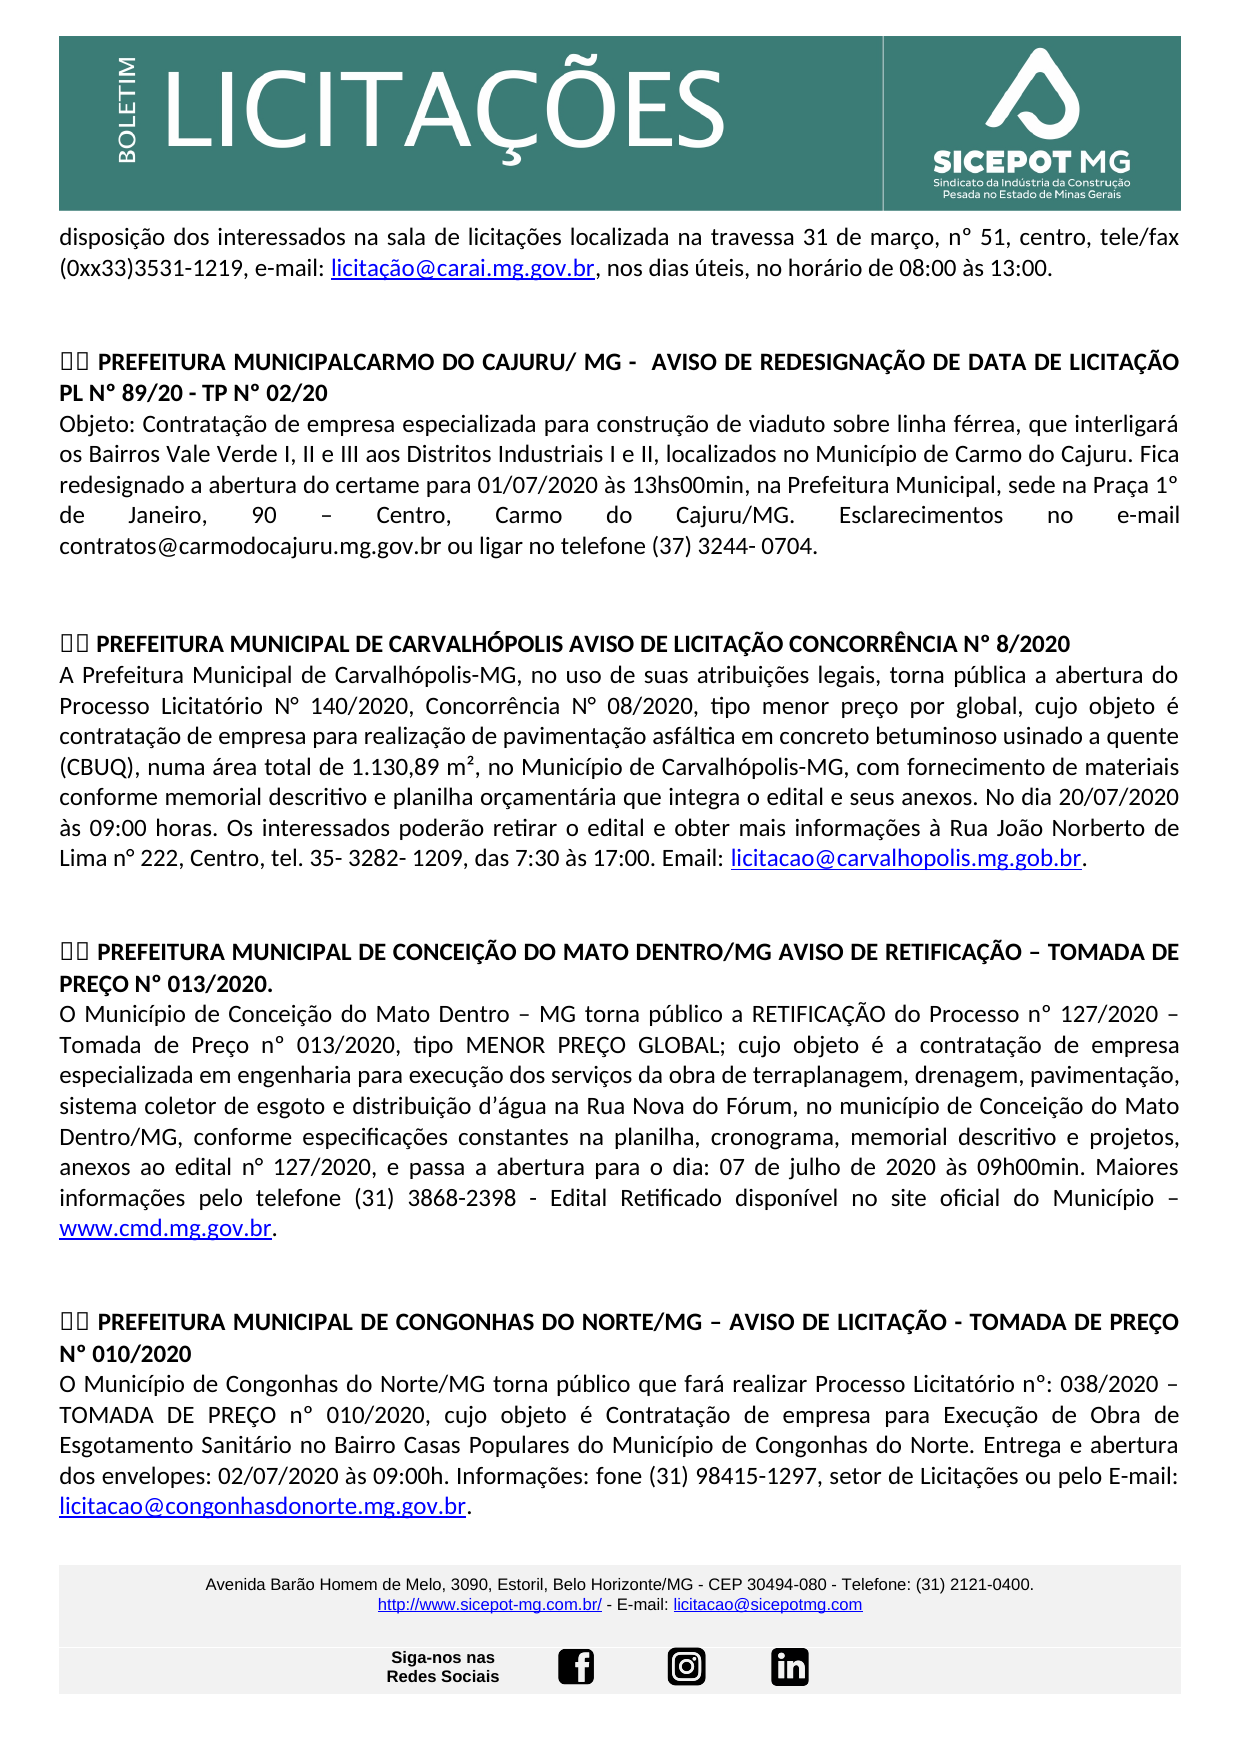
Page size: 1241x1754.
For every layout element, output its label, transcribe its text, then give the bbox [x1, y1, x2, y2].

text  PREFEITURA MUNICIPALCARMO DO CAJURU/ MG - AVISO DE REDESIGNAÇÃO DE DATA DE LICITAÇÃO PL Nº 89/20 - TP Nº 02/20 [59, 343, 1181, 408]
text O Município de Conceição do Mato Dentro – MG torna público a RETIFICAÇÃO do Processo nº 127/2020 – Tomada de Preço nº 013/2020, tipo MENOR PREÇO GLOBAL; cujo objeto é a contratação de empresa especializada em engenharia para execução dos serviços da obra de terraplanagem, drenagem, pavimentação, sistema coletor de esgoto e distribuição d’água na Rua Nova do Fórum, no município de Conceição do Mato Dentro/MG, conforme especificações constantes na planilha, cronograma, memorial descritivo e projetos, anexos ao edital n° 127/2020, e passa a abertura para o dia: 07 de julho de 2020 às 09h00min. Maiores informações pelo telefone (31) 3868-2398 - Edital Retificado disponível no site oficial do Município – www.cmd.mg.gov.br. [59, 999, 1181, 1243]
text  PREFEITURA MUNICIPAL DE CONCEIÇÃO DO MATO DENTRO/MG AVISO DE RETIFICAÇÃO – TOMADA DE PREÇO Nº 013/2020. [59, 934, 1181, 999]
text Objeto: Contratação de empresa especializada para construção de viaduto sobre linha férrea, que interligará os Bairros Vale Verde I, II e III aos Distritos Industriais I e II, localizados no Município de Carmo do Cajuru. Fica redesignado a abertura do certame para 01/07/2020 às 13hs00min, na Prefeitura Municipal, sede na Praça 1º de Janeiro, 90 – Centro, Carmo do Cajuru/MG. Esclarecimentos no e-mail contratos@carmodocajuru.mg.gov.br ou ligar no telefone (37) 3244- 0704. [59, 408, 1181, 561]
text  PREFEITURA MUNICIPAL DE CARVALHÓPOLIS AVISO DE LICITAÇÃO CONCORRÊNCIA Nº 8/2020 [59, 625, 1181, 659]
text  PREFEITURA MUNICIPAL DE CONGONHAS DO NORTE/MG – AVISO DE LICITAÇÃO - TOMADA DE PREÇO Nº 010/2020 [59, 1304, 1181, 1368]
text O Município de Congonhas do Norte/MG torna público que fará realizar Processo Licitatório nº: 038/2020 – TOMADA DE PREÇO nº 010/2020, cujo objeto é Contratação de empresa para Execução de Obra de Esgotamento Sanitário no Bairro Casas Populares do Município de Congonhas do Norte. Entrega e abertura dos envelopes: 02/07/2020 às 09:00h. Informações: fone (31) 98415-1297, setor de Licitações ou pelo E-mail: licitacao@congonhasdonorte.mg.gov.br. [59, 1368, 1181, 1521]
picture [667, 1647, 706, 1686]
text A Prefeitura Municipal de Carvalhópolis-MG, no uso de suas atribuições legais, torna pública a abertura do Processo Licitatório N° 140/2020, Concorrência N° 08/2020, tipo menor preço por global, cujo objeto é contratação de empresa para realização de pavimentação asfáltica em concreto betuminoso usinado a quente (CBUQ), numa área total de 1.130,89 m², no Município de Carvalhópolis-MG, com fornecimento de materiais conforme memorial descritivo e planilha orçamentária que integra o edital e seus anexos. No dia 20/07/2020 às 09:00 horas. Os interessados poderão retirar o edital e obter mais informações à Rua João Norberto de Lima n° 222, Centro, tel. 35- 3282- 1209, das 7:30 às 17:00. Email: licitacao@carvalhopolis.mg.gob.br. [59, 659, 1181, 873]
picture [771, 1648, 809, 1686]
picture [59, 36, 1181, 211]
picture [557, 1648, 594, 1685]
